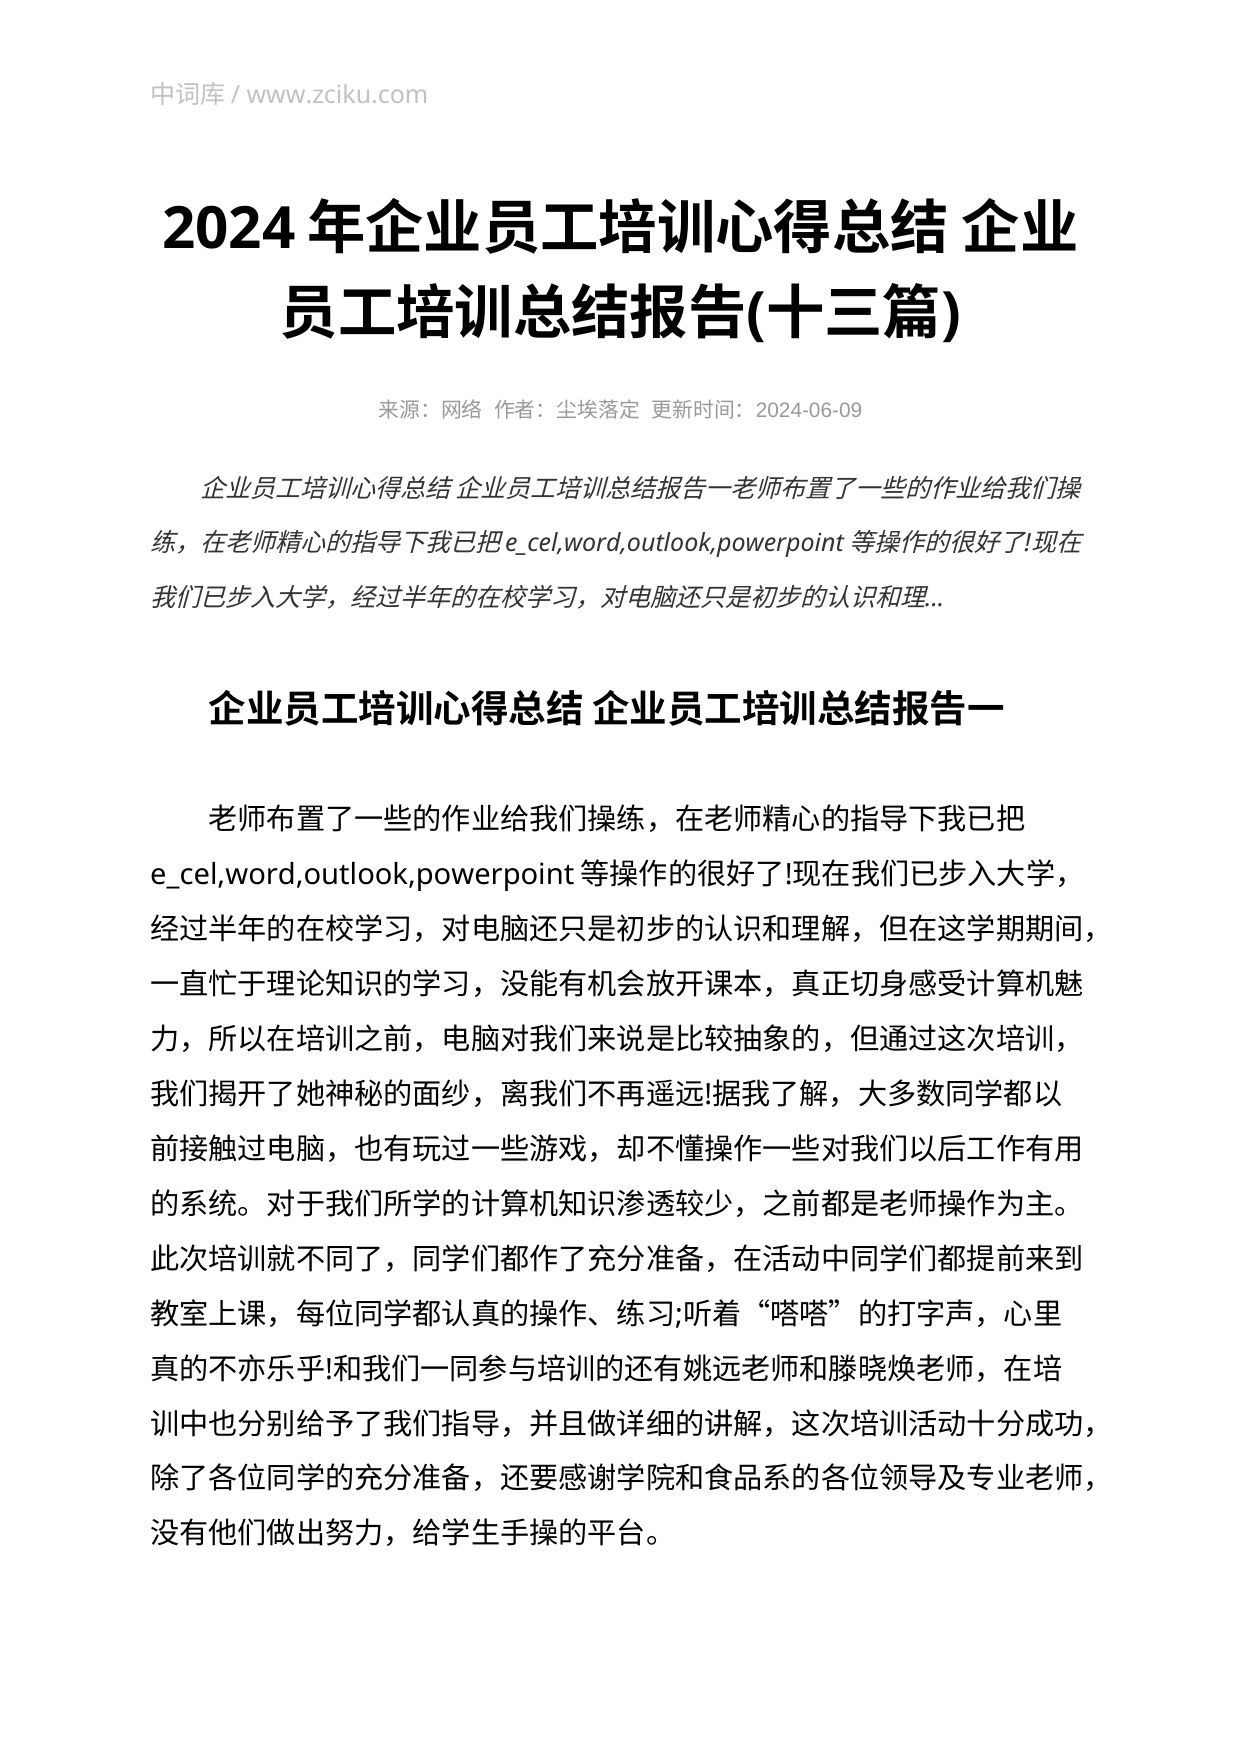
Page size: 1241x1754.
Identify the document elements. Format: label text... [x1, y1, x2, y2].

text 企业员工培训心得总结 企业员工培训总结报告一老师布置了一些的作业给我们操练，在老师精心的指导下我已把e_cel,word,outlook,powerpoint等操作的很好了!现在我们已步入大学，经过半年的在校学习，对电脑还只是初步的认识和理... [150, 468, 1090, 613]
text 老师布置了一些的作业给我们操练，在老师精心的指导下我已把e_cel,word,outlook,powerpoint等操作的很好了!现在我们已步入大学，经过半年的在校学习，对电脑还只是初步的认识和理解，但在这学期期间，一直忙于理论知识的学习，没能有机会放开课本，真正切身感受计算机魅力，所以在培训之前，电脑对我们来说是比较抽象的，但通过这次培训，我们揭开了她神秘的面纱，离我们不再遥远!据我了解，大多数同学都以前接触过电脑，也有玩过一些游戏，却不懂操作一些对我们以后工作有用的系统。对于我们所学的计算机知识渗透较少，之前都是老师操作为主。此次培训就不同了，同学们都作了充分准备，在活动中同学们都提前来到教室上课，每位同学都认真的操作、练习;听着“嗒嗒”的打字声，心里真的不亦乐乎!和我们一同参与培训的还有姚远老师和滕晓焕老师，在培训中也分别给予了我们指导，并且做详细的讲解，这次培训活动十分成功，除了各位同学的充分准备，还要感谢学院和食品系的各位领导及专业老师，没有他们做出努力，给学生手操的平台。 [150, 796, 1090, 1552]
subtitle 2024年企业员工培训心得总结 企业员工培训总结报告(十三篇) [150, 181, 1090, 351]
text 企业员工培训心得总结 企业员工培训总结报告一 [150, 678, 1090, 733]
text 来源：网络 作者：尘埃落定 更新时间：2024-06-09 [150, 398, 1090, 422]
